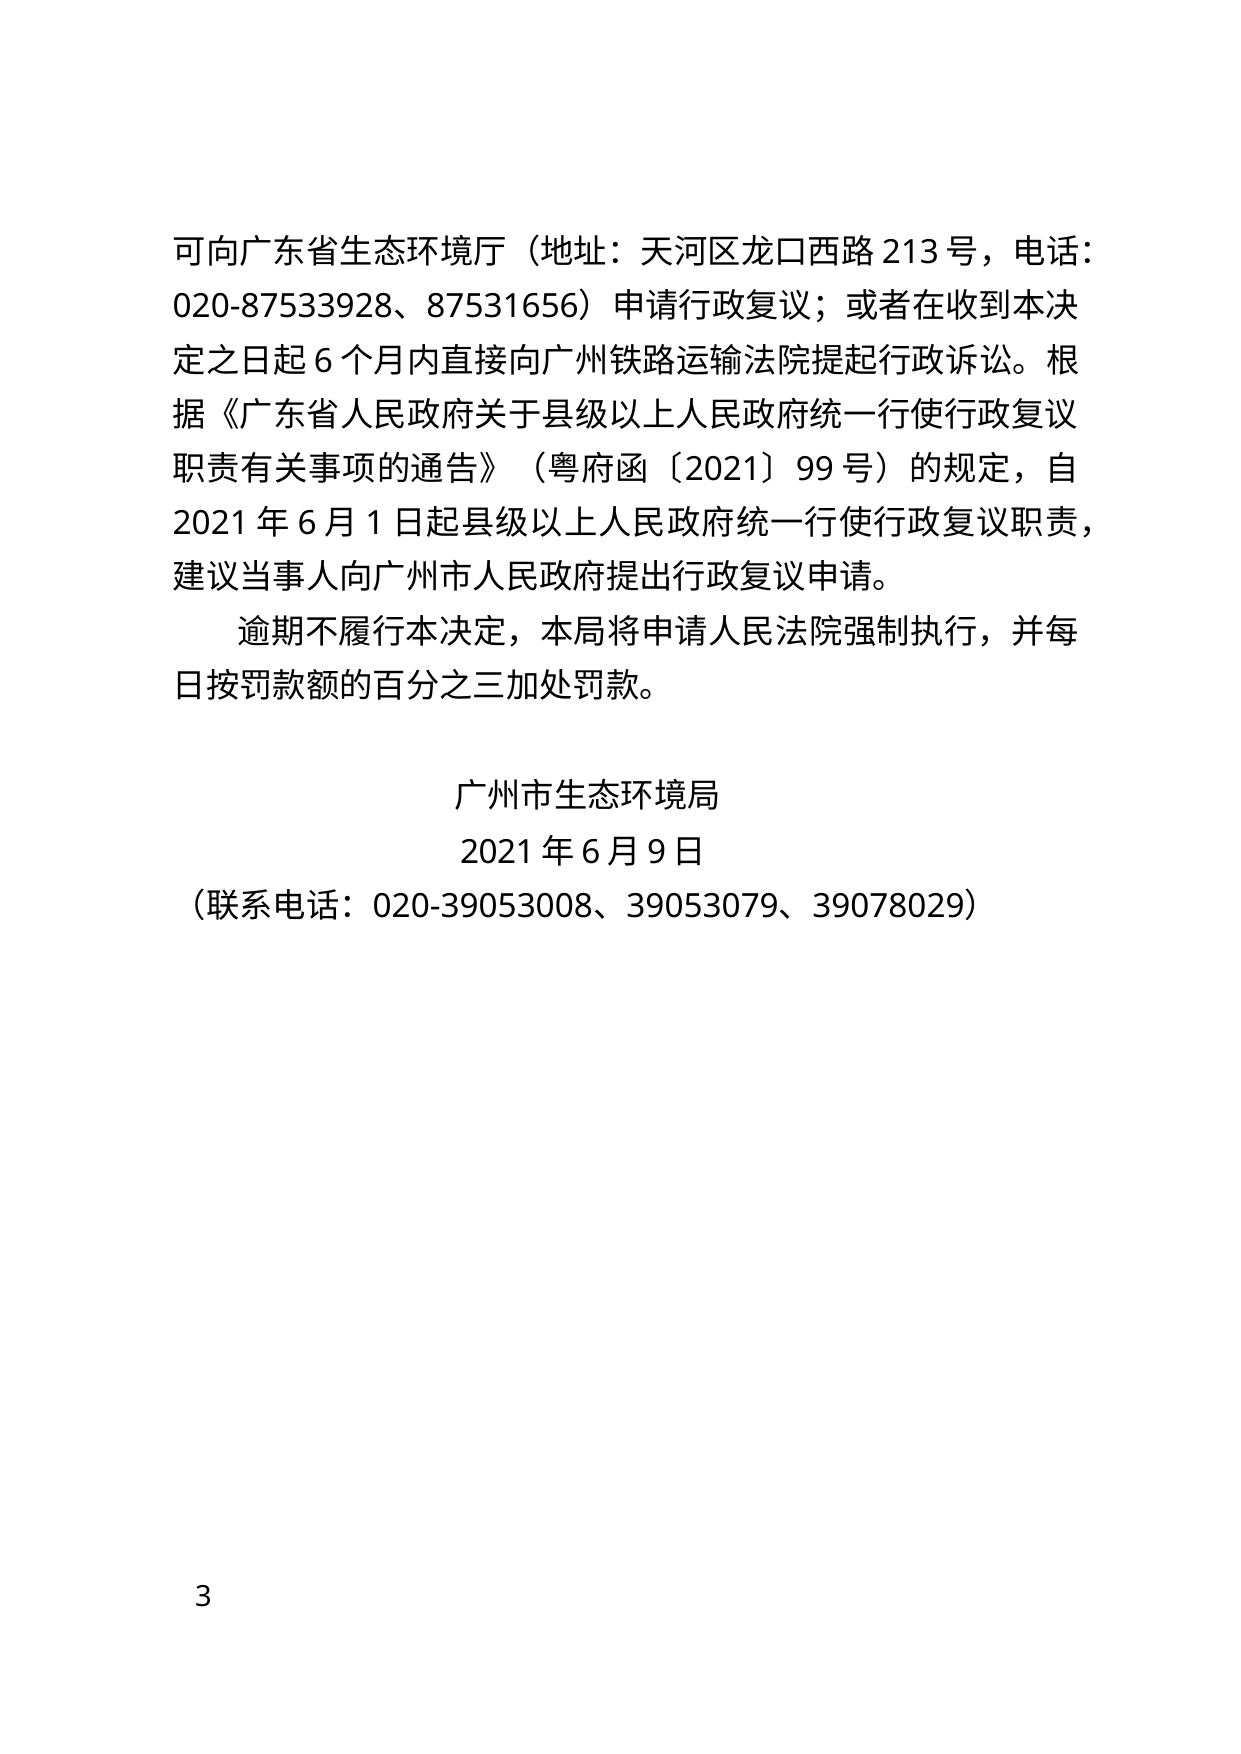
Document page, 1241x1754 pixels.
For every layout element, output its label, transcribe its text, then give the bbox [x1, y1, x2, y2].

text 逾期不履行本决定，本局将申请人民法院强制执行，并每日按罚款额的百分之三加处罚款。 [172, 598, 1079, 707]
text 广州市生态环境局 [172, 761, 949, 817]
text （联系电话：020-39053008、39053079、39078029） [172, 873, 1079, 928]
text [172, 219, 1079, 598]
text 2021年6月9日 [172, 817, 884, 873]
